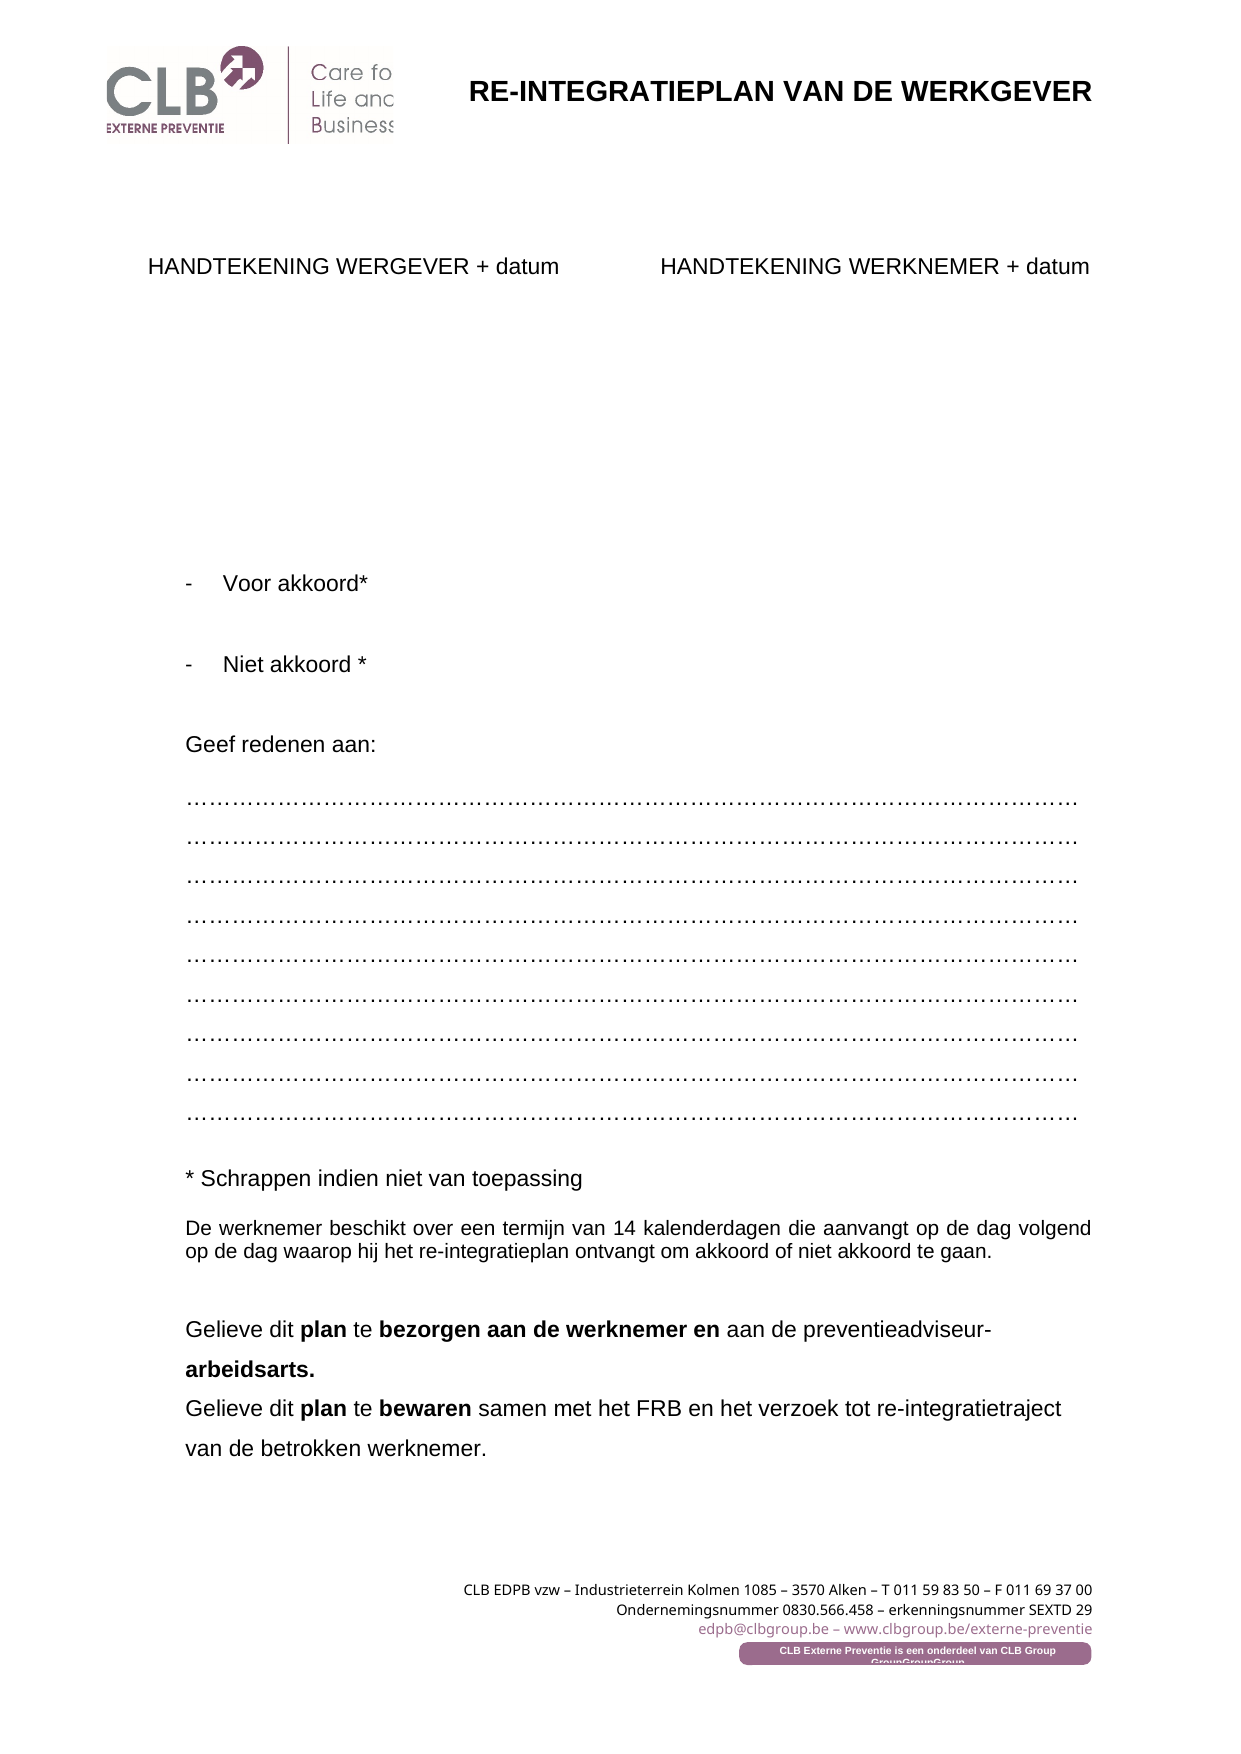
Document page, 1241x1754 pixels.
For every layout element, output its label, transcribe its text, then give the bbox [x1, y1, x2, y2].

text De werknemer beschikt over een termijn van 14 kalenderdagen die aanvangt op de dag volgend op de dag waarop hij het re-integratieplan ontvangt om akkoord of niet akkoord te gaan. [185, 1215, 1093, 1263]
picture [105, 46, 393, 144]
text ……………………………………………………………………………………………………………………………………………………………………………………………………………… ……………………………………………………………………………………………………………………………………………………………………………………………………………………………………………………………………………………………………………………………………………………………………………………………………………………………… [185, 862, 1093, 1086]
text Geef redenen aan: [148, 731, 1093, 757]
list Niet akkoord * [185, 650, 1093, 678]
text ……………………………………………………………………………………………………………………………………………………………………………………………………………… [185, 783, 1093, 849]
text ……………………………………………………………………………………………………… [185, 1099, 1093, 1126]
text HANDTEKENING WERGEVER + datum HANDTEKENING WERKNEMER + datum [148, 253, 1093, 279]
text Gelieve dit plan te bewaren samen met het FRB en het verzoek tot re-integratietraject van de betrokken werknemer. [185, 1395, 1093, 1461]
text * Schrappen indien niet van toepassing [148, 1165, 1093, 1191]
list Voor akkoord* [185, 569, 1093, 597]
text Gelieve dit plan te bezorgen aan de werknemer en aan de preventieadviseur-arbeidsarts. [185, 1316, 1093, 1382]
